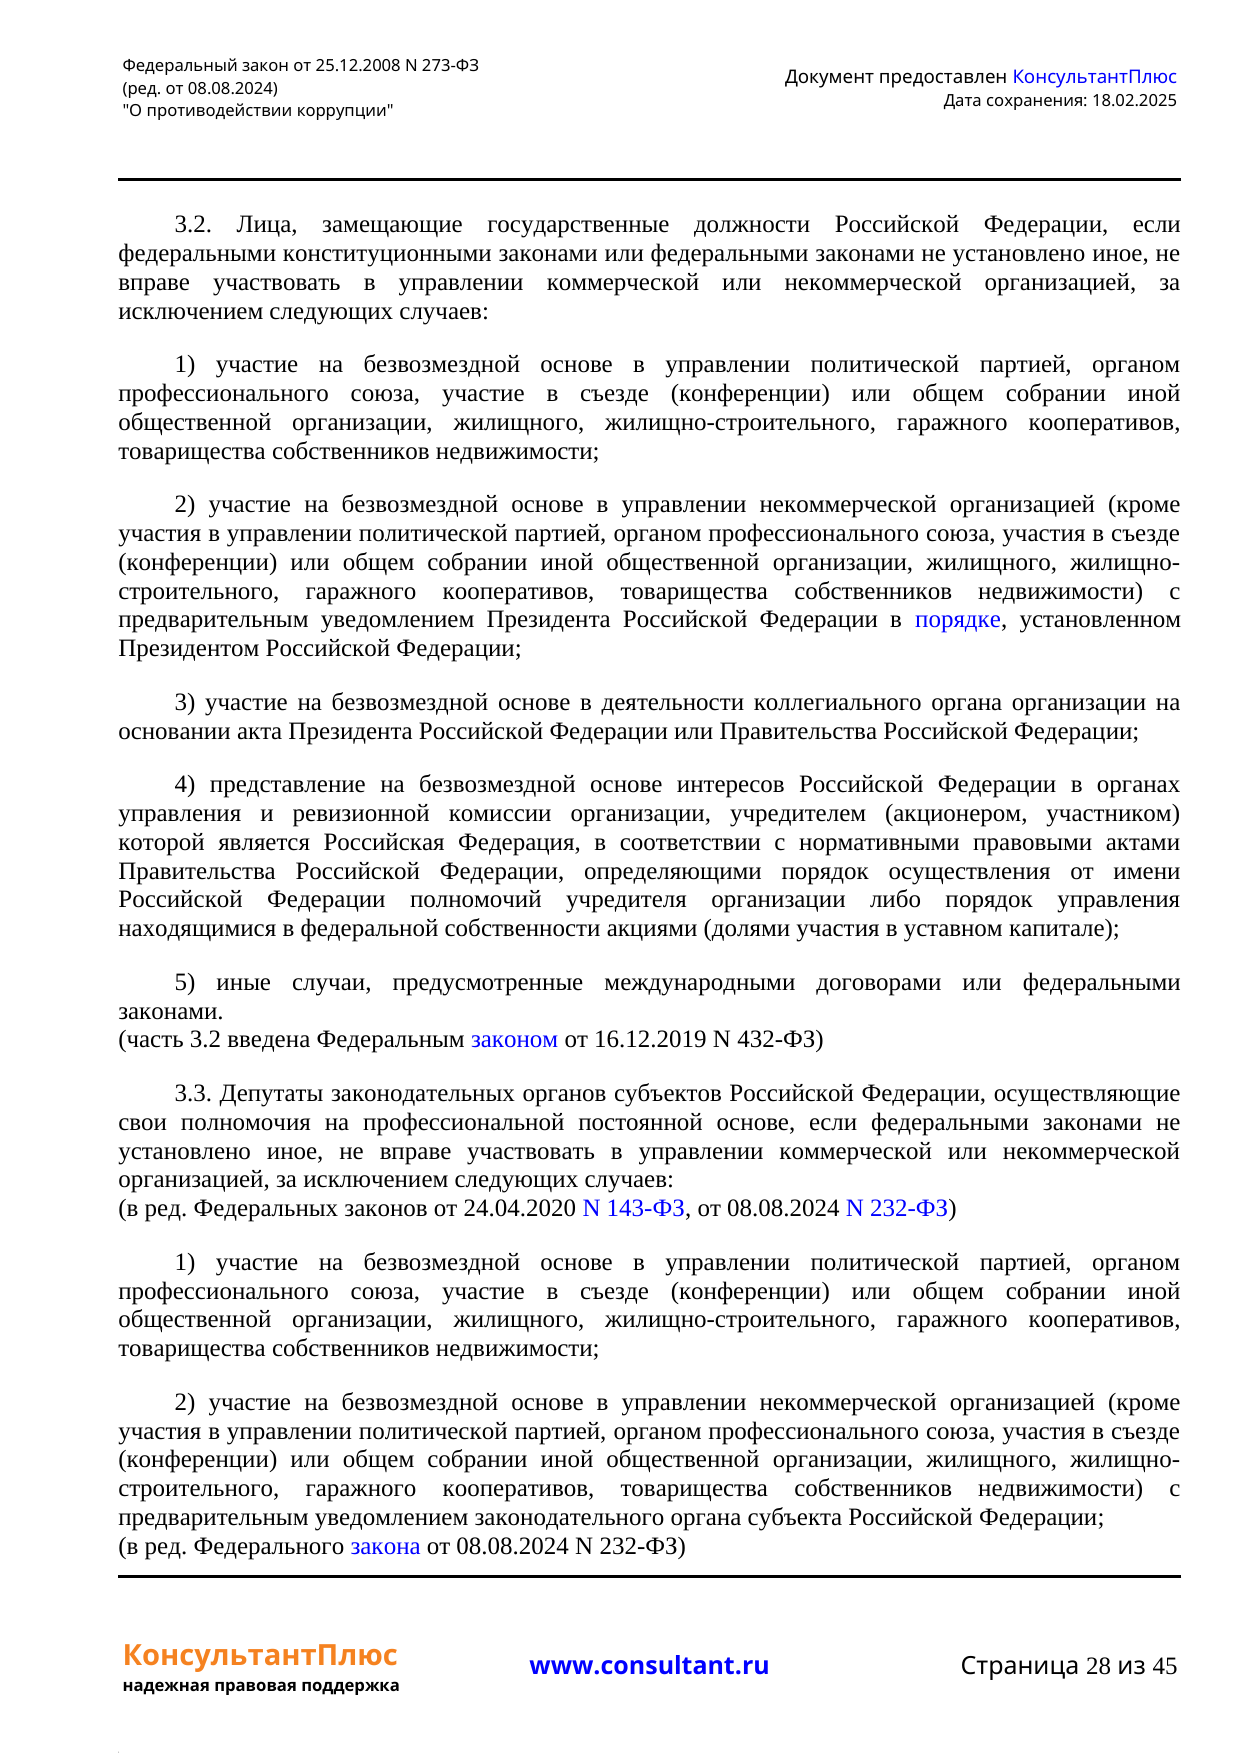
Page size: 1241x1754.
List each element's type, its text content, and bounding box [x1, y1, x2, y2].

text 3.2. Лица, замещающие государственные должности Российской Федерации, если федеральными конституционными законами или федеральными законами не установлено иное, не вправе участвовать в управлении коммерческой или некоммерческой организацией, за исключением следующих случаев: [118, 209, 1181, 324]
text 3) участие на безвозмездной основе в деятельности коллегиального органа организации на основании акта Президента Российской Федерации или Правительства Российской Федерации; [118, 687, 1181, 744]
text 3.3. Депутаты законодательных органов субъектов Российской Федерации, осуществляющие свои полномочия на профессиональной постоянной основе, если федеральными законами не установлено иное, не вправе участвовать в управлении коммерческой или некоммерческой организацией, за исключением следующих случаев: [118, 1078, 1181, 1193]
text 1) участие на безвозмездной основе в управлении политической партией, органом профессионального союза, участие в съезде (конференции) или общем собрании иной общественной организации, жилищного, жилищно-строительного, гаражного кооперативов, товарищества собственников недвижимости; [118, 349, 1181, 464]
text (часть 3.2 введена Федеральным законом от 16.12.2019 N 432-ФЗ) [118, 1024, 1181, 1053]
text 5) иные случаи, предусмотренные международными договорами или федеральными законами. [118, 967, 1181, 1024]
text 2) участие на безвозмездной основе в управлении некоммерческой организацией (кроме участия в управлении политической партией, органом профессионального союза, участия в съезде (конференции) или общем собрании иной общественной организации, жилищного, жилищно-строительного, гаражного кооперативов, товарищества собственников недвижимости) с предварительным уведомлением законодательного органа субъекта Российской Федерации; [118, 1387, 1181, 1531]
text 4) представление на безвозмездной основе интересов Российской Федерации в органах управления и ревизионной комиссии организации, учредителем (акционером, участником) которой является Российская Федерация, в соответствии с нормативными правовыми актами Правительства Российской Федерации, определяющими порядок осуществления от имени Российской Федерации полномочий учредителя организации либо порядок управления находящимися в федеральной собственности акциями (долями участия в уставном капитале); [118, 769, 1181, 942]
text 2) участие на безвозмездной основе в управлении некоммерческой организацией (кроме участия в управлении политической партией, органом профессионального союза, участия в съезде (конференции) или общем собрании иной общественной организации, жилищного, жилищно-строительного, гаражного кооперативов, товарищества собственников недвижимости) с предварительным уведомлением Президента Российской Федерации в порядке, установленном Президентом Российской Федерации; [118, 489, 1181, 662]
text 1) участие на безвозмездной основе в управлении политической партией, органом профессионального союза, участие в съезде (конференции) или общем собрании иной общественной организации, жилищного, жилищно-строительного, гаражного кооперативов, товарищества собственников недвижимости; [118, 1247, 1181, 1362]
text (в ред. Федеральных законов от 24.04.2020 N 143-ФЗ, от 08.08.2024 N 232-ФЗ) [118, 1193, 1181, 1222]
text (в ред. Федерального закона от 08.08.2024 N 232-ФЗ) [118, 1531, 1181, 1559]
